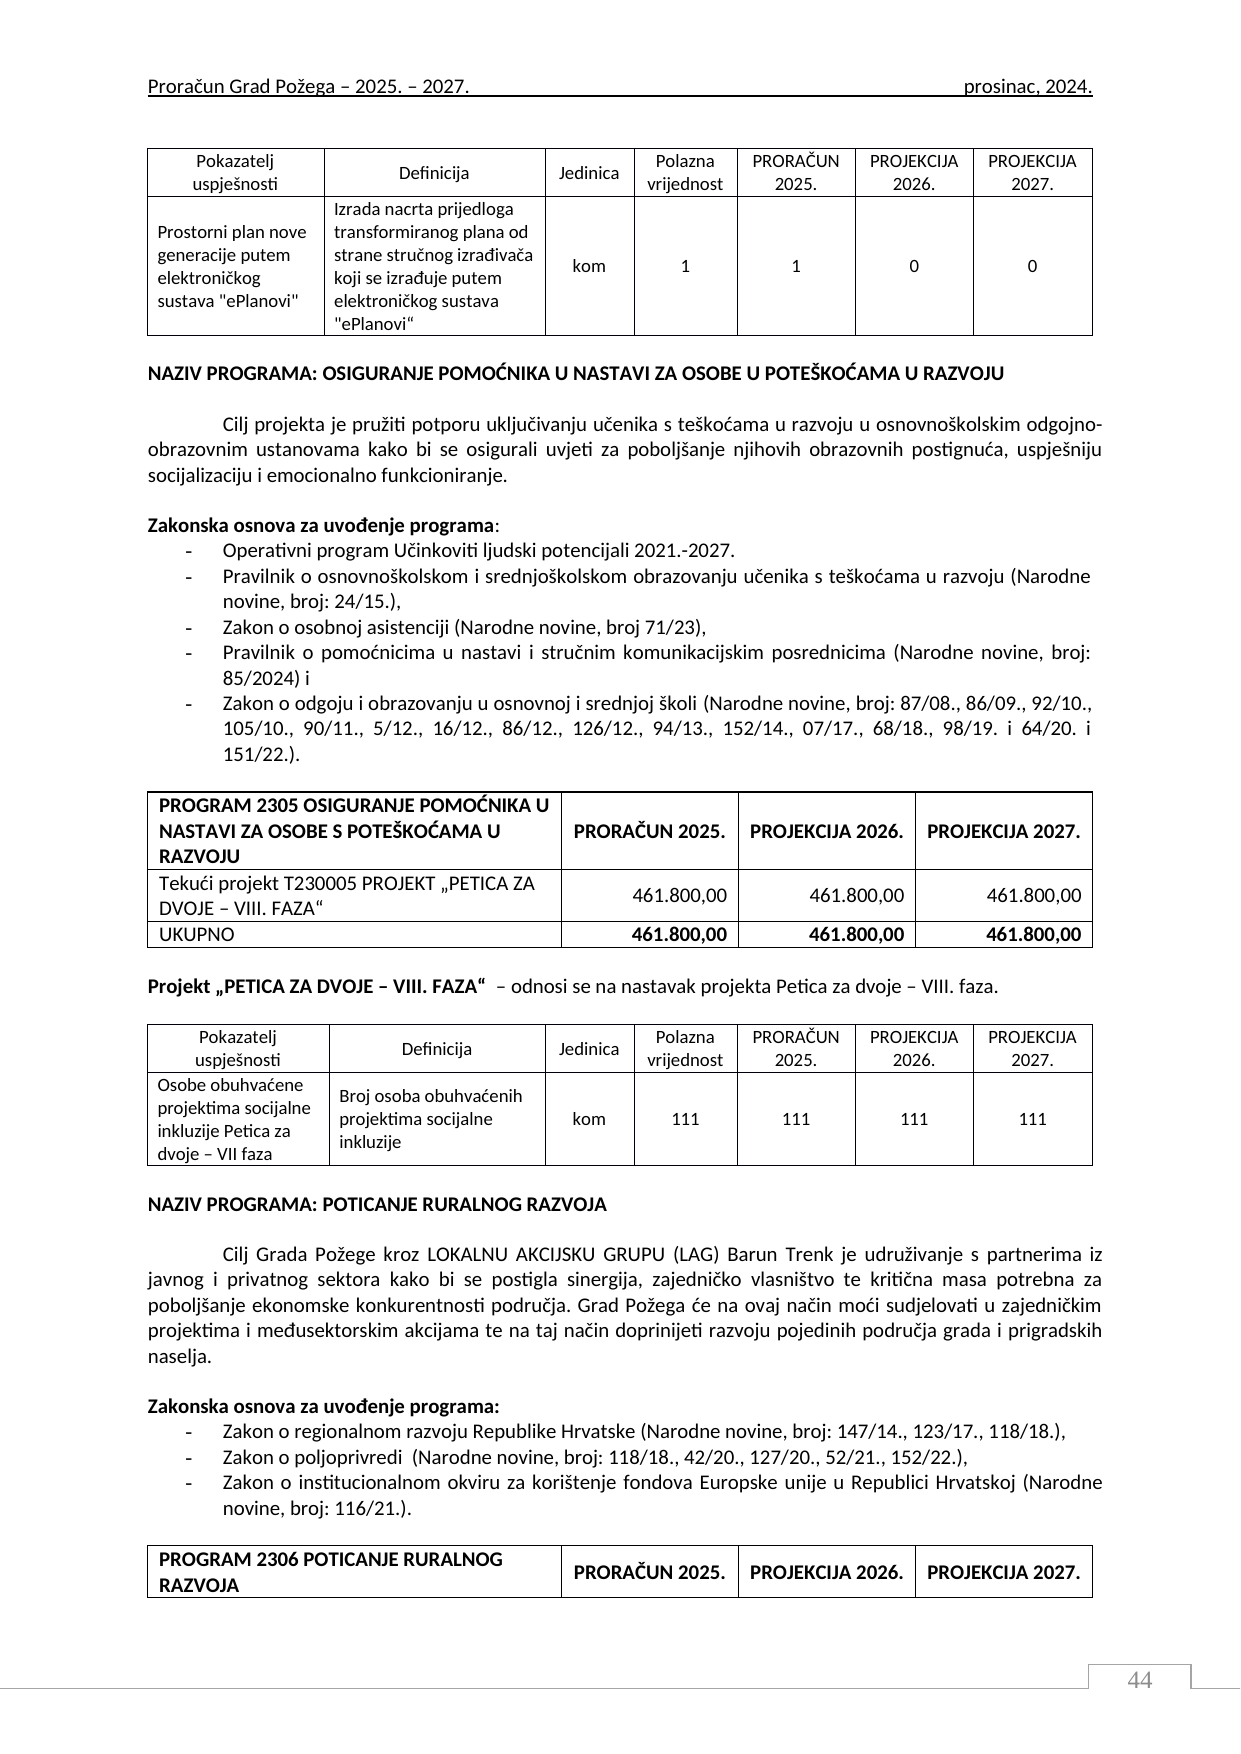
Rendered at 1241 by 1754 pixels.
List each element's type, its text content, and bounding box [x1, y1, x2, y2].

list Zakon o institucionalnom okviru za korištenje fondova Europske unije u Republici Hrvatskoj (Narodne novine, broj: 116/21.). [185, 1469, 1104, 1520]
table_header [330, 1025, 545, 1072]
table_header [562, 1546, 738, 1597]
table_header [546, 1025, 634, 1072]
text NAZIV PROGRAMA: POTICANJE RURALNOG RAZVOJA [148, 1191, 1104, 1216]
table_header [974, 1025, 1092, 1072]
text Cilj Grada Požege kroz LOKALNU AKCIJSKU GRUPU (LAG) Barun Trenk je udruživanje s partnerima iz javnog i privatnog sektora kako bi se postigla sinergija, zajedničko vlasništvo te kritična masa potrebna za poboljšanje ekonomske konkurentnosti područja. Grad Požega će na ovaj način moći sudjelovati u zajedničkim projektima i međusektorskim akcijama te na taj način doprinijeti razvoju pojedinih područja grada i prigradskih naselja. [148, 1241, 1104, 1368]
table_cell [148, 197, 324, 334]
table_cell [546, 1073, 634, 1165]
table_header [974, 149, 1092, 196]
text NAZIV PROGRAMA: OSIGURANJE POMOĆNIKA U NASTAVI ZA OSOBE U POTEŠKOĆAMA U RAZVOJU [148, 361, 1104, 386]
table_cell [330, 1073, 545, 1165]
text Zakonska osnova za uvođenje programa: [148, 1393, 1104, 1419]
text Projekt „PETICA ZA DVOJE – VIII. FAZA“ – odnosi se na nastavak projekta Petica za dvoje – VIII. faza. [148, 973, 1093, 999]
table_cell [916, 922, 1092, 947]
list Zakon o poljoprivredi (Narodne novine, broj: 118/18., 42/20., 127/20., 52/21., 152/22.), [185, 1444, 1104, 1469]
list Zakon o odgoju i obrazovanju u osnovnoj i srednjoj školi (Narodne novine, broj: 87/08., 86/09., 92/10., 105/10., 90/11., 5/12., 16/12., 86/12., 126/12., 94/13., 152/14., 07/17., 68/18., 98/19. i 64/20. i 151/22.). [185, 690, 1093, 766]
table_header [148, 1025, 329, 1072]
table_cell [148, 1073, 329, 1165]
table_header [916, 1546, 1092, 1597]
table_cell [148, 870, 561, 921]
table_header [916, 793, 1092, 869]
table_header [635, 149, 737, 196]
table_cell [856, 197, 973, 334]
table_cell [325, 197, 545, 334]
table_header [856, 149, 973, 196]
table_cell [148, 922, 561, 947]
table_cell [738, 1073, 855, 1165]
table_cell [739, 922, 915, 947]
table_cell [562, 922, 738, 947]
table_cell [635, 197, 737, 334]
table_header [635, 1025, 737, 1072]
list Operativni program Učinkoviti ljudski potencijali 2021.-2027. [185, 538, 1093, 563]
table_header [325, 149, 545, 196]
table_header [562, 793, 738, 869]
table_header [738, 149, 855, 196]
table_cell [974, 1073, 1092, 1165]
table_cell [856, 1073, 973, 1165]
list Pravilnik o pomoćnicima u nastavi i stručnim komunikacijskim posrednicima (Narodne novine, broj: 85/2024) i [185, 639, 1093, 690]
list Pravilnik o osnovnoškolskom i srednjoškolskom obrazovanju učenika s teškoćama u razvoju (Narodne novine, broj: 24/15.), [185, 563, 1093, 614]
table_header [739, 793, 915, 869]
list Zakon o osobnoj asistenciji (Narodne novine, broj 71/23), [185, 614, 1093, 639]
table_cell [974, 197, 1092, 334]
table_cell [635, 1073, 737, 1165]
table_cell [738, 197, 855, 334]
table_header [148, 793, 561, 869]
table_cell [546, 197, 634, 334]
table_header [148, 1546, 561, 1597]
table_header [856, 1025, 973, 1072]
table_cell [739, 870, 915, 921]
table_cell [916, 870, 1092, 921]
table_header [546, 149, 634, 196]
list Zakon o regionalnom razvoju Republike Hrvatske (Narodne novine, broj: 147/14., 123/17., 118/18.), [185, 1419, 1104, 1444]
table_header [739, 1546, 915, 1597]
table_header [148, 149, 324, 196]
text Cilj projekta je pružiti potporu uključivanju učenika s teškoćama u razvoju u osnovnoškolskim odgojno-obrazovnim ustanovama kako bi se osigurali uvjeti za poboljšanje njihovih obrazovnih postignuća, uspješniju socijalizaciju i emocionalno funkcioniranje. [148, 411, 1104, 487]
text Zakonska osnova za uvođenje programa: [148, 512, 1104, 538]
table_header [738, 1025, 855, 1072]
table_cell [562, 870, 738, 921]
